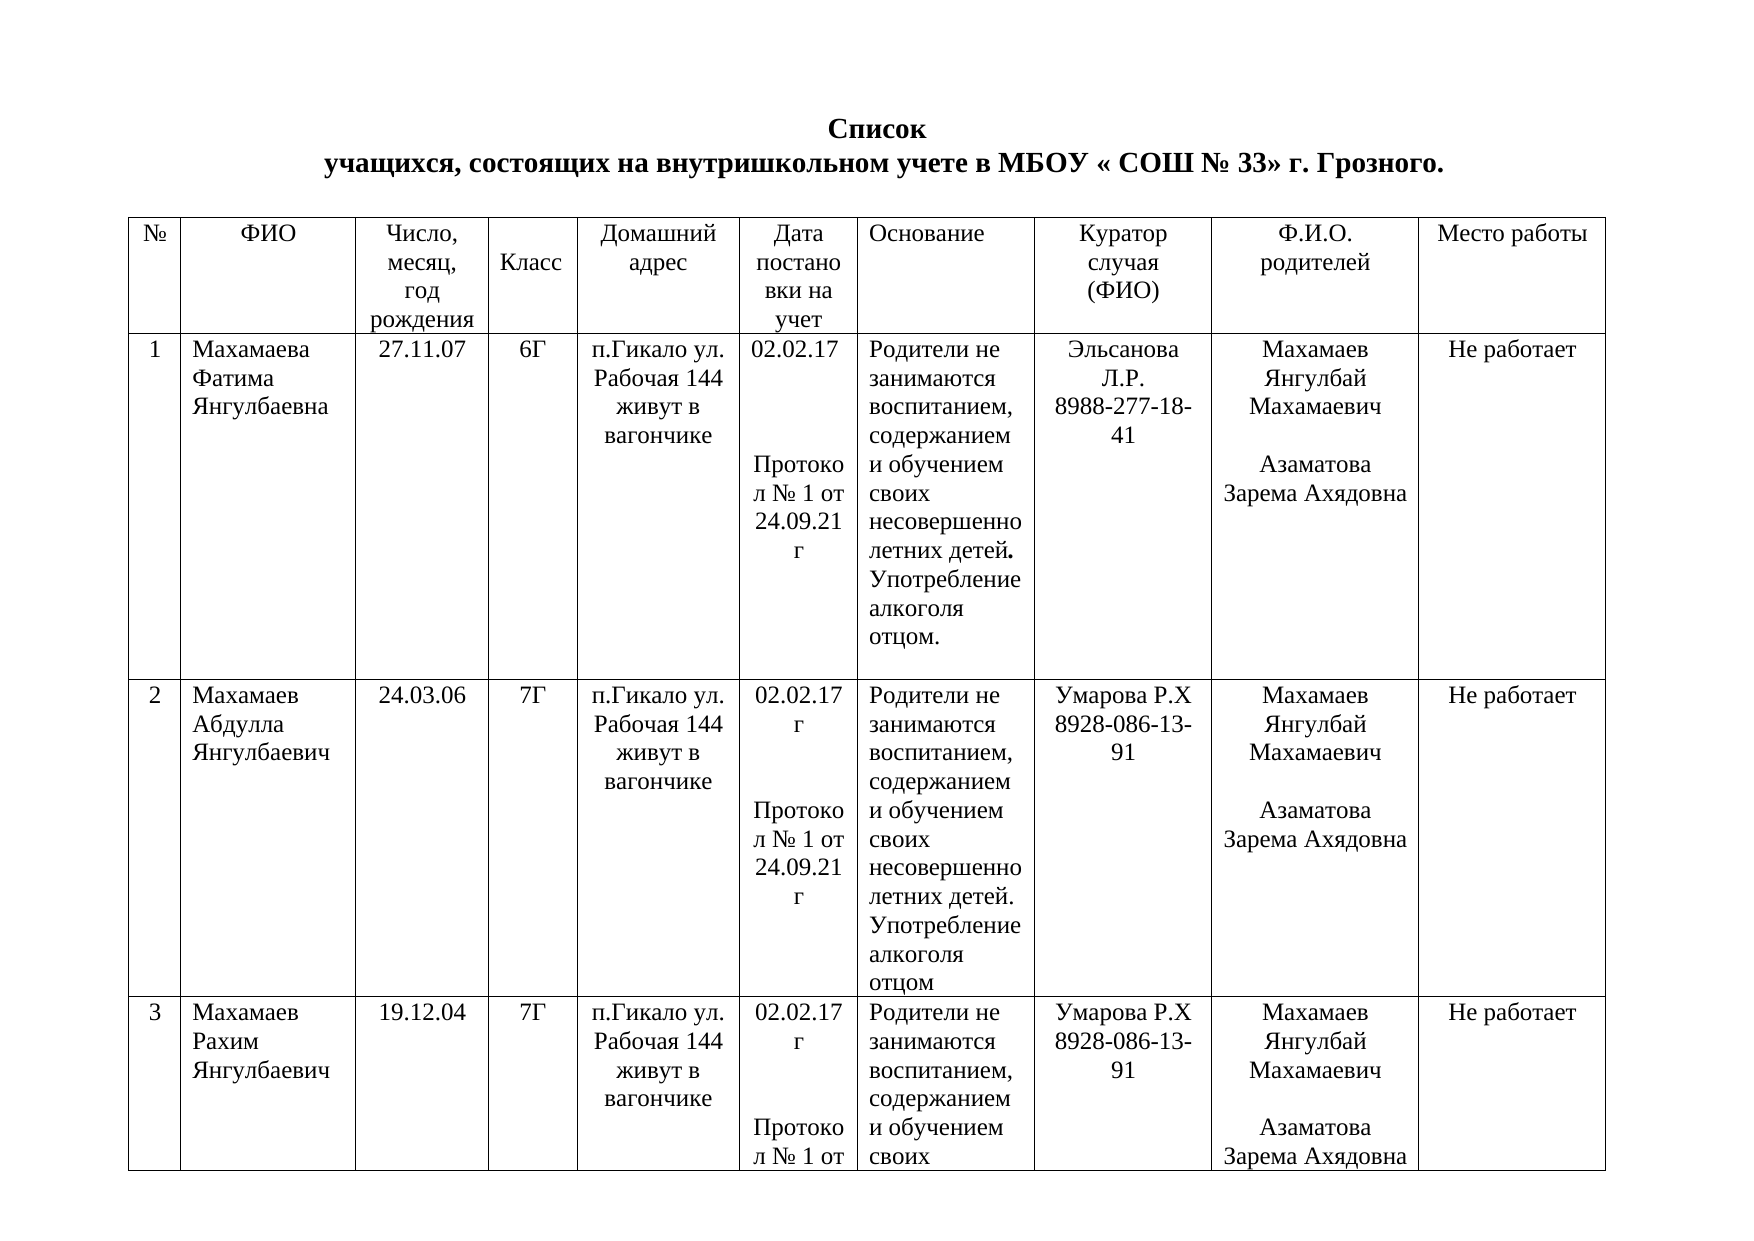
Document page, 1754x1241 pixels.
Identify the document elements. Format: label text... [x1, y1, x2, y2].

table_cell 1 [129, 334, 180, 679]
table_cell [181, 997, 355, 1170]
table_cell Махамаев Янгулбай Махамаевич Азаматова Зарема Ахядовна [1212, 334, 1418, 679]
table_cell 7Г [489, 997, 577, 1170]
table_header Основание [858, 218, 1034, 333]
table_cell Не работает [1419, 997, 1605, 1170]
table_cell 3 [129, 997, 180, 1170]
table_cell Родители не занимаются воспитанием, содержанием и обучением своих несовершеннолетних детей. Употребление алкоголя отцом [858, 680, 1034, 996]
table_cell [1212, 997, 1418, 1170]
table_header Класс [489, 218, 577, 333]
table_cell 27.11.07 [356, 334, 488, 679]
table_header Ф.И.О. родителей [1212, 218, 1418, 333]
title учащихся, состоящих на внутришкольном учете в МБОУ « СОШ № 33» г. Грозного. [75, 145, 1679, 178]
table_cell Махамаева Фатима Янгулбаевна [181, 334, 355, 679]
table_header ФИО [181, 218, 355, 333]
table_cell Эльсанова Л.Р. 8988-277-18-41 [1035, 334, 1211, 679]
table_cell 24.03.06 [356, 680, 488, 996]
table_header Число, месяц, год рождения [356, 218, 488, 333]
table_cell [858, 997, 1034, 1170]
table_cell 2 [129, 680, 180, 996]
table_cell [578, 997, 739, 1170]
table_cell Махамаев Абдулла Янгулбаевич [181, 680, 355, 996]
table_cell Не работает [1419, 680, 1605, 996]
table_cell п.Гикало ул. Рабочая 144 живут в вагончике [578, 680, 739, 996]
table_header Место работы [1419, 218, 1605, 333]
table_cell 02.02.17г Протокол № 1 от 24.09.21г [740, 680, 857, 996]
table_header Дата постановки на учет [740, 218, 857, 333]
table_header Домашний адрес [578, 218, 739, 333]
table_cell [740, 997, 857, 1170]
title Список [75, 111, 1679, 145]
table_cell 02.02.17 Протокол № 1 от 24.09.21г [740, 334, 857, 679]
table_header Куратор случая (ФИО) [1035, 218, 1211, 333]
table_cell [1035, 997, 1211, 1170]
table_cell 6Г [489, 334, 577, 679]
table_cell Умарова Р.Х 8928-086-13-91 [1035, 680, 1211, 996]
table_cell Родители не занимаются воспитанием, содержанием и обучением своих несовершеннолетних детей. Употребление алкоголя отцом. [858, 334, 1034, 679]
table_cell 19.12.04 [356, 997, 488, 1170]
table_cell Не работает [1419, 334, 1605, 679]
table_cell 7Г [489, 680, 577, 996]
table_header № [129, 218, 180, 333]
table_cell п.Гикало ул. Рабочая 144 живут в вагончике [578, 334, 739, 679]
table_cell Махамаев Янгулбай Махамаевич Азаматова Зарема Ахядовна [1212, 680, 1418, 996]
